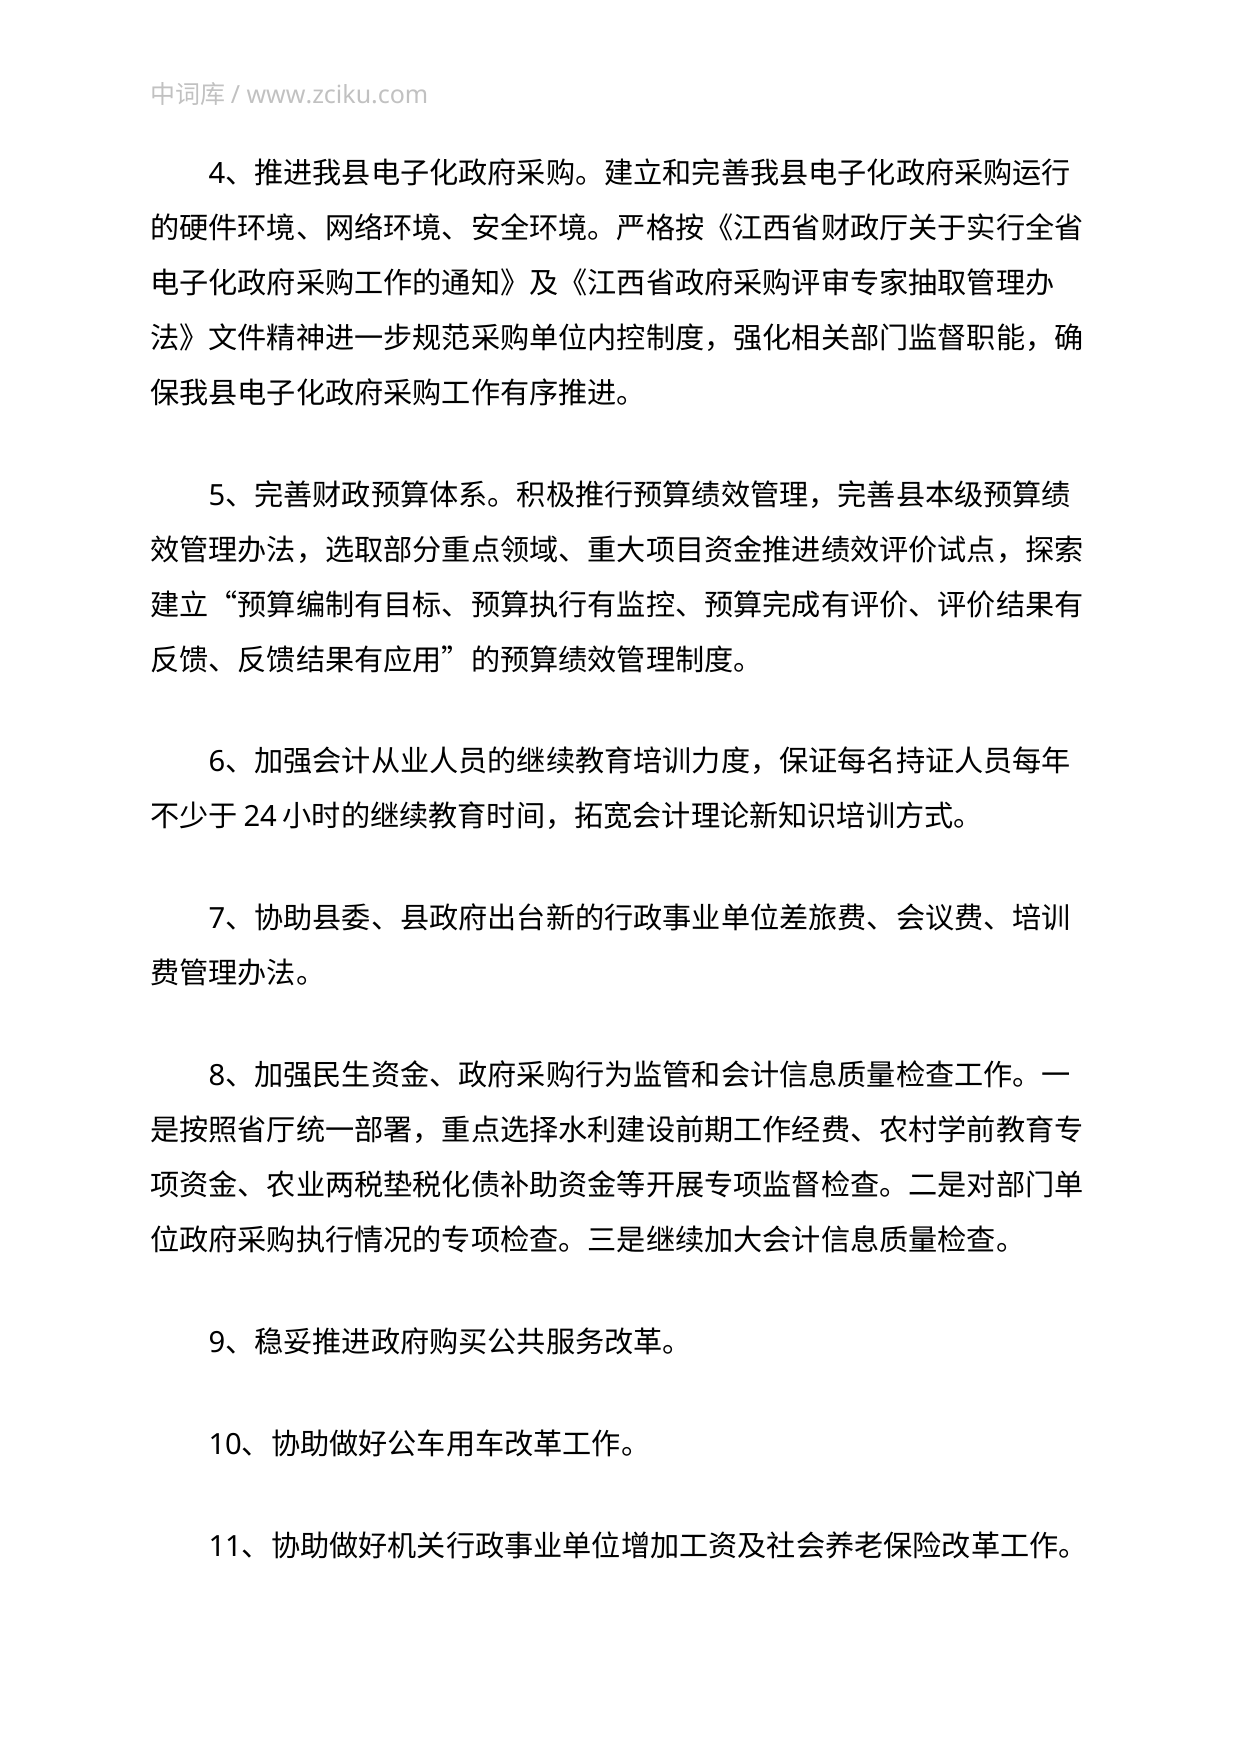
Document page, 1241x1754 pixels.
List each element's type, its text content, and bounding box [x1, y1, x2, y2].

text 11、协助做好机关行政事业单位增加工资及社会养老保险改革工作。 [150, 1522, 1090, 1565]
text 6、加强会计从业人员的继续教育培训力度，保证每名持证人员每年不少于24小时的继续教育时间，拓宽会计理论新知识培训方式。 [150, 738, 1090, 835]
text 5、完善财政预算体系。积极推行预算绩效管理，完善县本级预算绩效管理办法，选取部分重点领域、重大项目资金推进绩效评价试点，探索建立“预算编制有目标、预算执行有监控、预算完成有评价、评价结果有反馈、反馈结果有应用”的预算绩效管理制度。 [150, 471, 1090, 678]
text 7、协助县委、县政府出台新的行政事业单位差旅费、会议费、培训费管理办法。 [150, 895, 1090, 992]
text 10、协助做好公车用车改革工作。 [150, 1420, 1090, 1463]
text 9、稳妥推进政府购买公共服务改革。 [150, 1318, 1090, 1361]
text 4、推进我县电子化政府采购。建立和完善我县电子化政府采购运行的硬件环境、网络环境、安全环境。严格按《江西省财政厅关于实行全省电子化政府采购工作的通知》及《江西省政府采购评审专家抽取管理办法》文件精神进一步规范采购单位内控制度，强化相关部门监督职能，确保我县电子化政府采购工作有序推进。 [150, 150, 1090, 412]
text 8、加强民生资金、政府采购行为监管和会计信息质量检查工作。一是按照省厅统一部署，重点选择水利建设前期工作经费、农村学前教育专项资金、农业两税垫税化债补助资金等开展专项监督检查。二是对部门单位政府采购执行情况的专项检查。三是继续加大会计信息质量检查。 [150, 1052, 1090, 1259]
